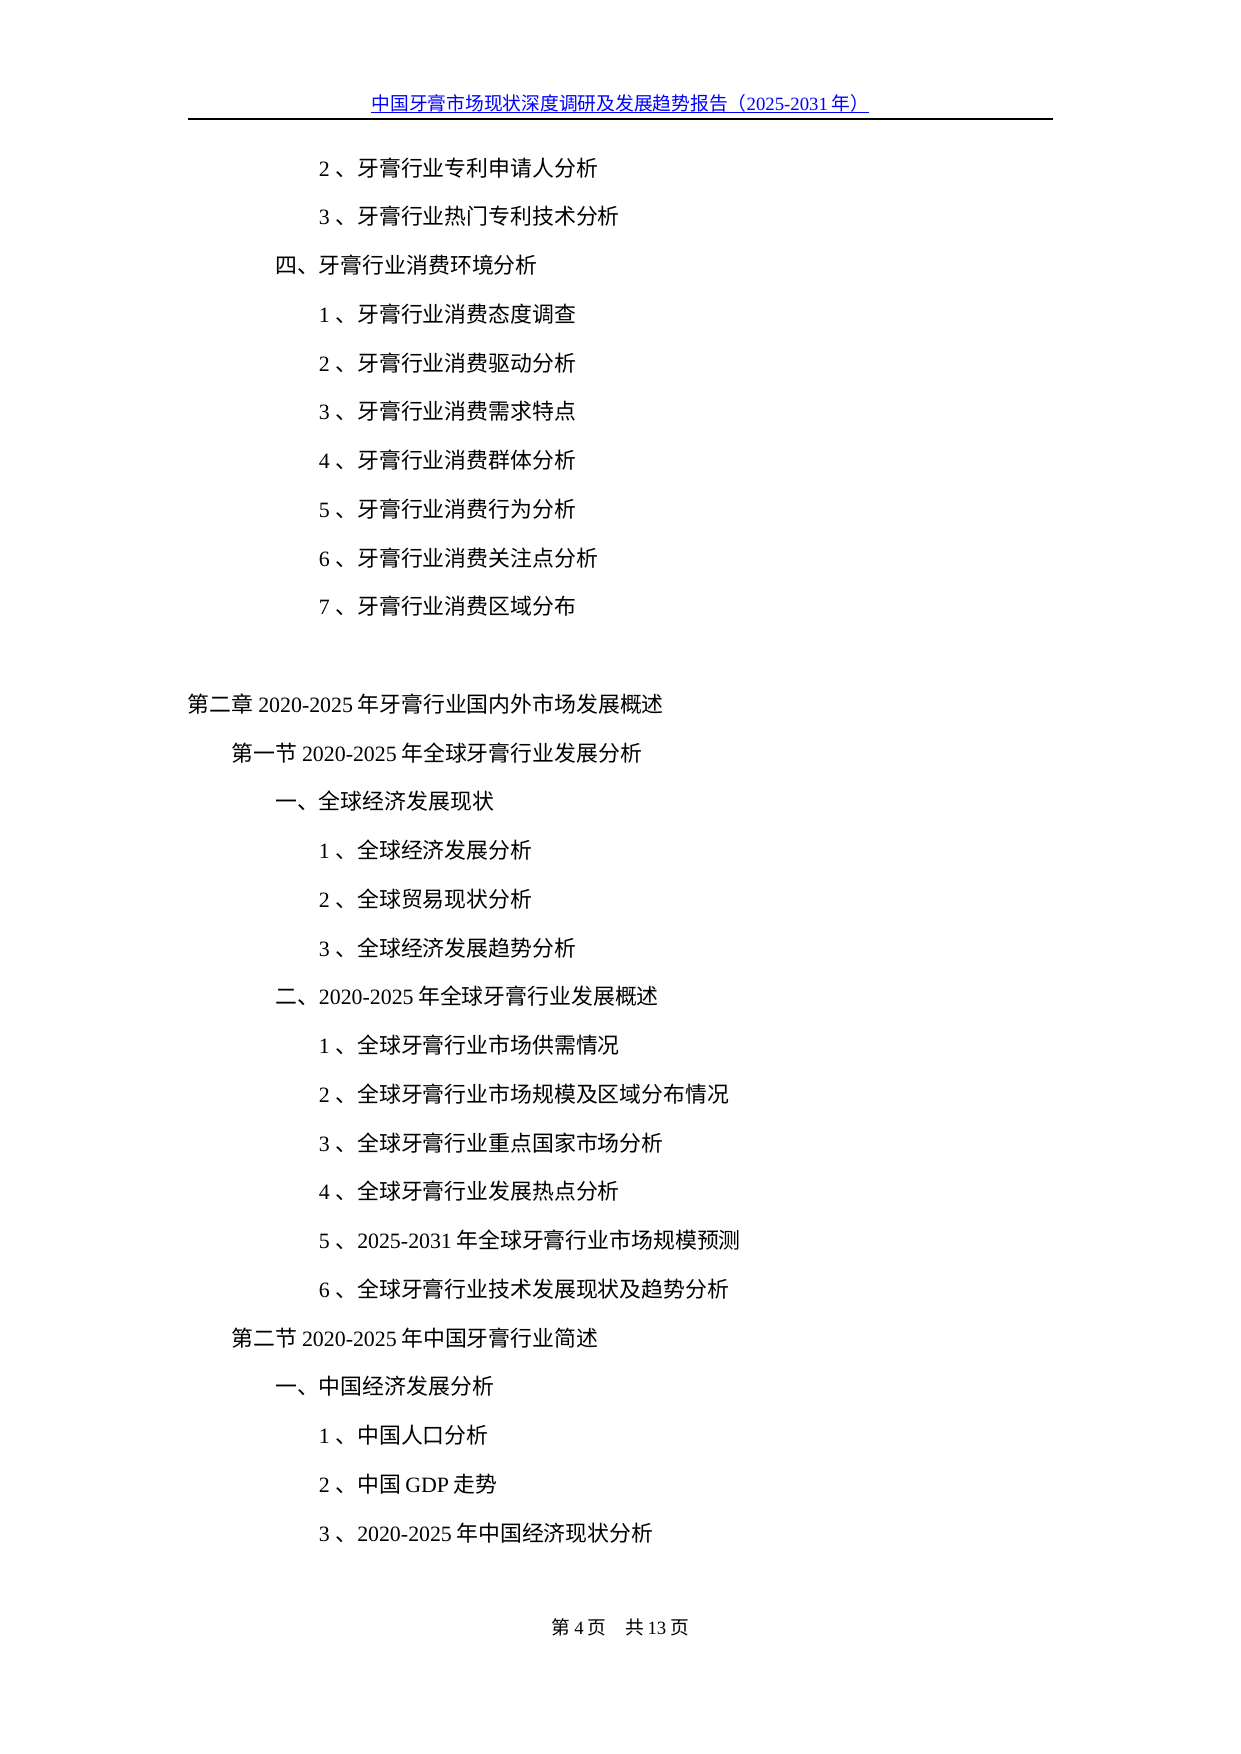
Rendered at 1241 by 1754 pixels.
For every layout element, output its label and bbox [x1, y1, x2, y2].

text [187, 150, 1053, 1548]
